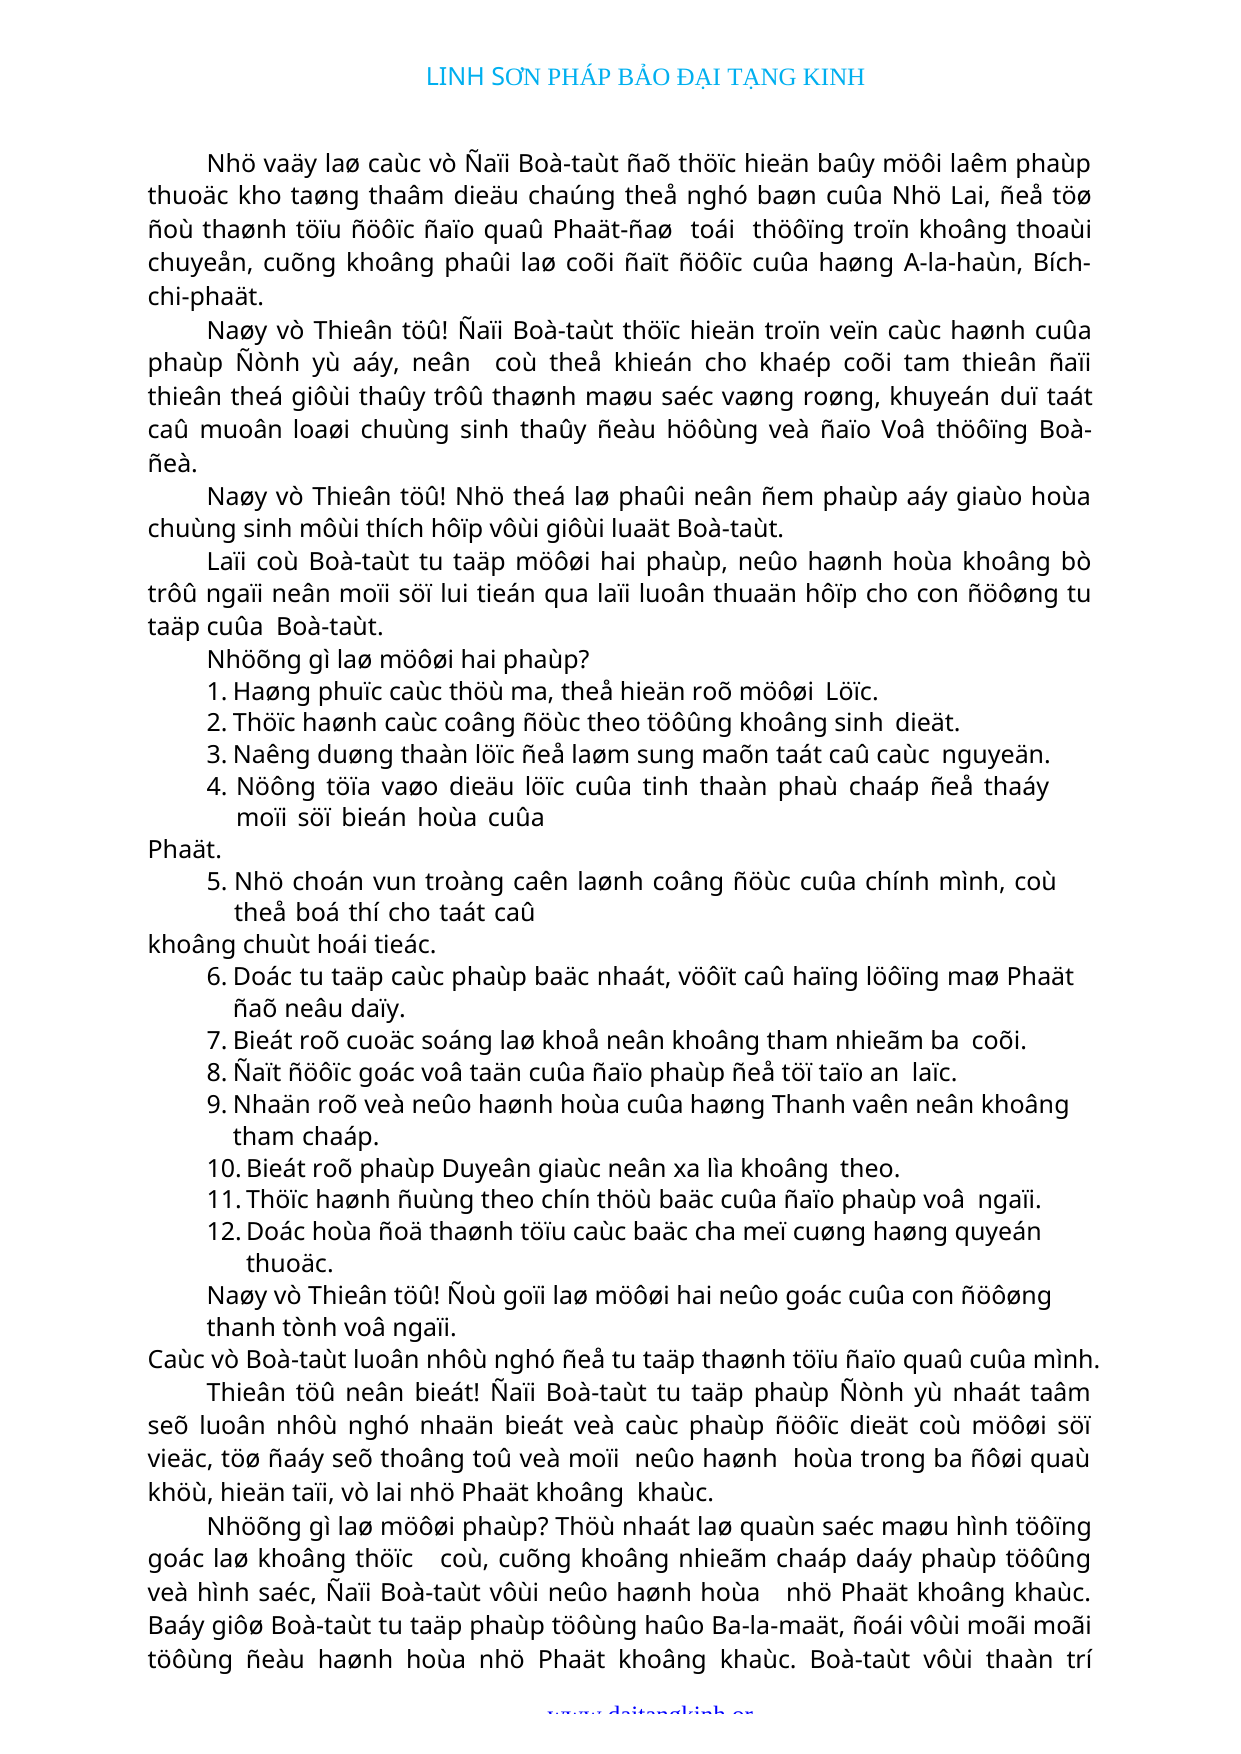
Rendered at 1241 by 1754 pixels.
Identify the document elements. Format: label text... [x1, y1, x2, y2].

text Nhö vaäy laø caùc vò Ñaïi Boà-taùt ñaõ thöïc hieän baûy möôi laêm phaùp thuoäc kho taøng thaâm dieäu chaúng theå nghó baøn cuûa Nhö Lai, ñeå töø ñoù thaønh töïu ñöôïc ñaïo quaû Phaät-ñaø toái thöôïng troïn khoâng thoaùi chuyeån, cuõng khoâng phaûi laø coõi ñaït ñöôïc cuûa haøng A-la-haùn, Bích-chi-phaät. [147, 145, 1093, 312]
list Doác tu taäp caùc phaùp baäc nhaát, vöôït caû haïng löôïng maø Phaät ñaõ neâu daïy. [206, 960, 1105, 1024]
list Bieát roõ phaùp Duyeân giaùc neân xa lìa khoâng theo. [206, 1152, 1105, 1183]
text Caùc vò Boà-taùt luoân nhôù nghó ñeå tu taäp thaønh töïu ñaïo quaû cuûa mình. [147, 1343, 1105, 1375]
text khoâng chuùt hoái tieác. [147, 928, 1105, 960]
text Thieân töû neân bieát! Ñaïi Boà-taùt tu taäp phaùp Ñònh yù nhaát taâm seõ luoân nhôù nghó nhaän bieát veà caùc phaùp ñöôïc dieät coù möôøi söï vieäc, töø ñaáy seõ thoâng toû veà moïi neûo haønh hoùa trong ba ñôøi quaù khöù, hieän taïi, vò lai nhö Phaät khoâng khaùc. [147, 1375, 1093, 1508]
text Naøy vò Thieân töû! Nhö theá laø phaûi neân ñem phaùp aáy giaùo hoùa chuùng sinh môùi thích hôïp vôùi giôùi luaät Boà-taùt. [147, 479, 1093, 545]
list Bieát roõ cuoäc soáng laø khoå neân khoâng tham nhieãm ba coõi. [206, 1024, 1105, 1056]
list Thöïc haønh ñuùng theo chín thöù baäc cuûa ñaïo phaùp voâ ngaïi. [206, 1183, 1105, 1215]
text Laïi coù Boà-taùt tu taäp möôøi hai phaùp, neûo haønh hoùa khoâng bò trôû ngaïi neân moïi söï lui tieán qua laïi luoân thuaän hôïp cho con ñöôøng tu taäp cuûa Boà-taùt. [147, 545, 1093, 643]
list Haøng phuïc caùc thöù ma, theå hieän roõ möôøi Löïc. [206, 674, 1105, 706]
list Ñaït ñöôïc goác voâ taän cuûa ñaïo phaùp ñeå töï taïo an laïc. [206, 1056, 1105, 1088]
list Thöïc haønh caùc coâng ñöùc theo töôûng khoâng sinh dieät. [206, 706, 1105, 738]
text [147, 1508, 1093, 1676]
list Naêng duøng thaàn löïc ñeå laøm sung maõn taát caû caùc nguyeän. [206, 738, 1105, 770]
text Nhöõng gì laø möôøi hai phaùp? [206, 643, 1105, 674]
list Doác hoùa ñoä thaønh töïu caùc baäc cha meï cuøng haøng quyeán thuoäc. [206, 1215, 1105, 1279]
text Naøy vò Thieân töû! Ñaïi Boà-taùt thöïc hieän troïn veïn caùc haønh cuûa phaùp Ñònh yù aáy, neân coù theå khieán cho khaép coõi tam thieân ñaïi thieân theá giôùi thaûy trôû thaønh maøu saéc vaøng roøng, khuyeán duï taát caû muoân loaøi chuùng sinh thaûy ñeàu höôùng veà ñaïo Voâ thöôïng Boà-ñeà. [147, 312, 1093, 479]
list Nöông töïa vaøo dieäu löïc cuûa tinh thaàn phaù chaáp ñeå thaáy moïi söï bieán hoùa cuûa [206, 770, 1105, 833]
text Phaät. [147, 833, 1105, 865]
text Naøy vò Thieân töû! Ñoù goïi laø möôøi hai neûo goác cuûa con ñöôøng thanh tònh voâ ngaïi. [206, 1279, 1105, 1343]
list Nhaän roõ veà neûo haønh hoùa cuûa haøng Thanh vaên neân khoâng tham chaáp. [206, 1088, 1105, 1152]
list Nhö choán vun troàng caên laønh coâng ñöùc cuûa chính mình, coù theå boá thí cho taát caû [206, 865, 1105, 928]
